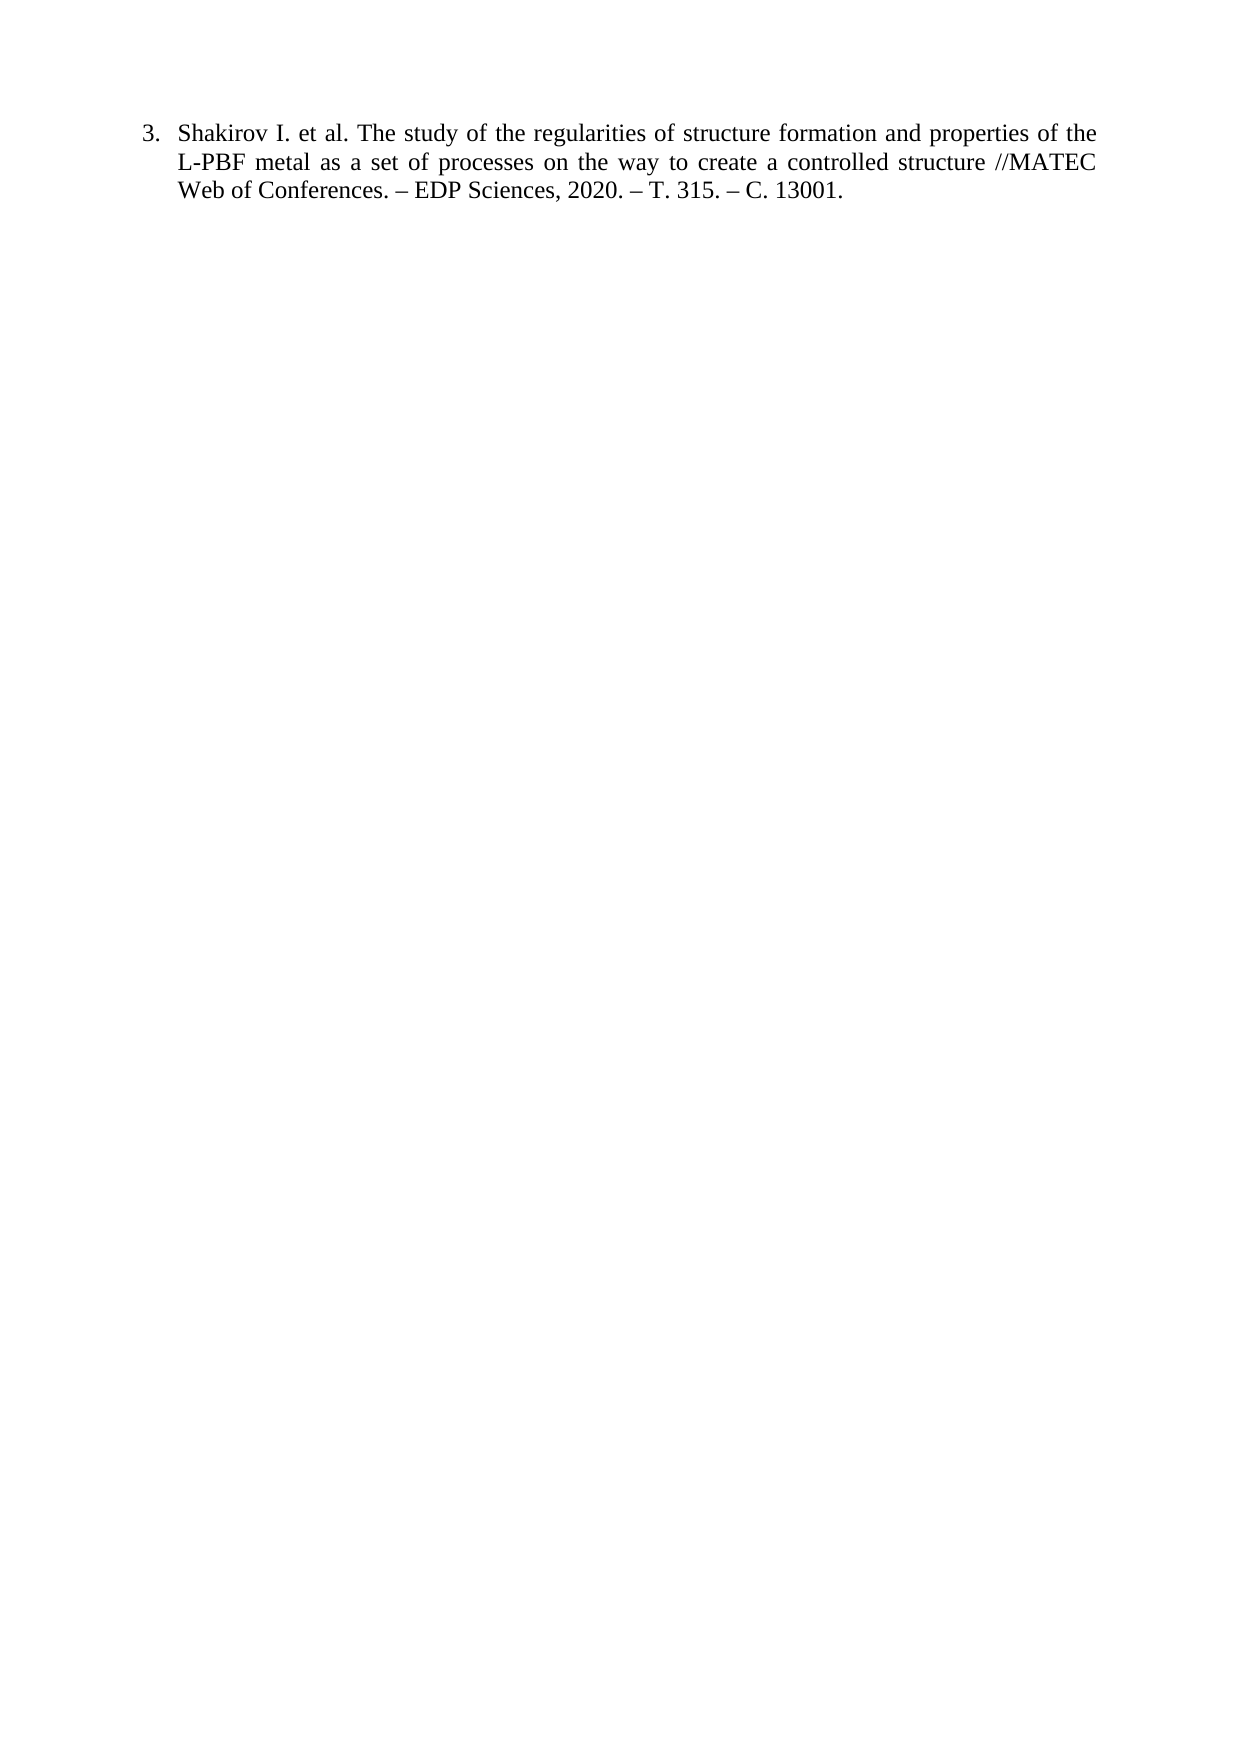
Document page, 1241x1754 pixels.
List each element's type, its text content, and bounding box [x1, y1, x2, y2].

list Shakirov I. et al. The study of the regularities of structure formation and properties of the L-PBF metal as a set of processes on the way to create a controlled structure //MATEC Web of Conferences. – EDP Sciences, 2020. – Т. 315. – С. 13001. [142, 118, 1098, 204]
